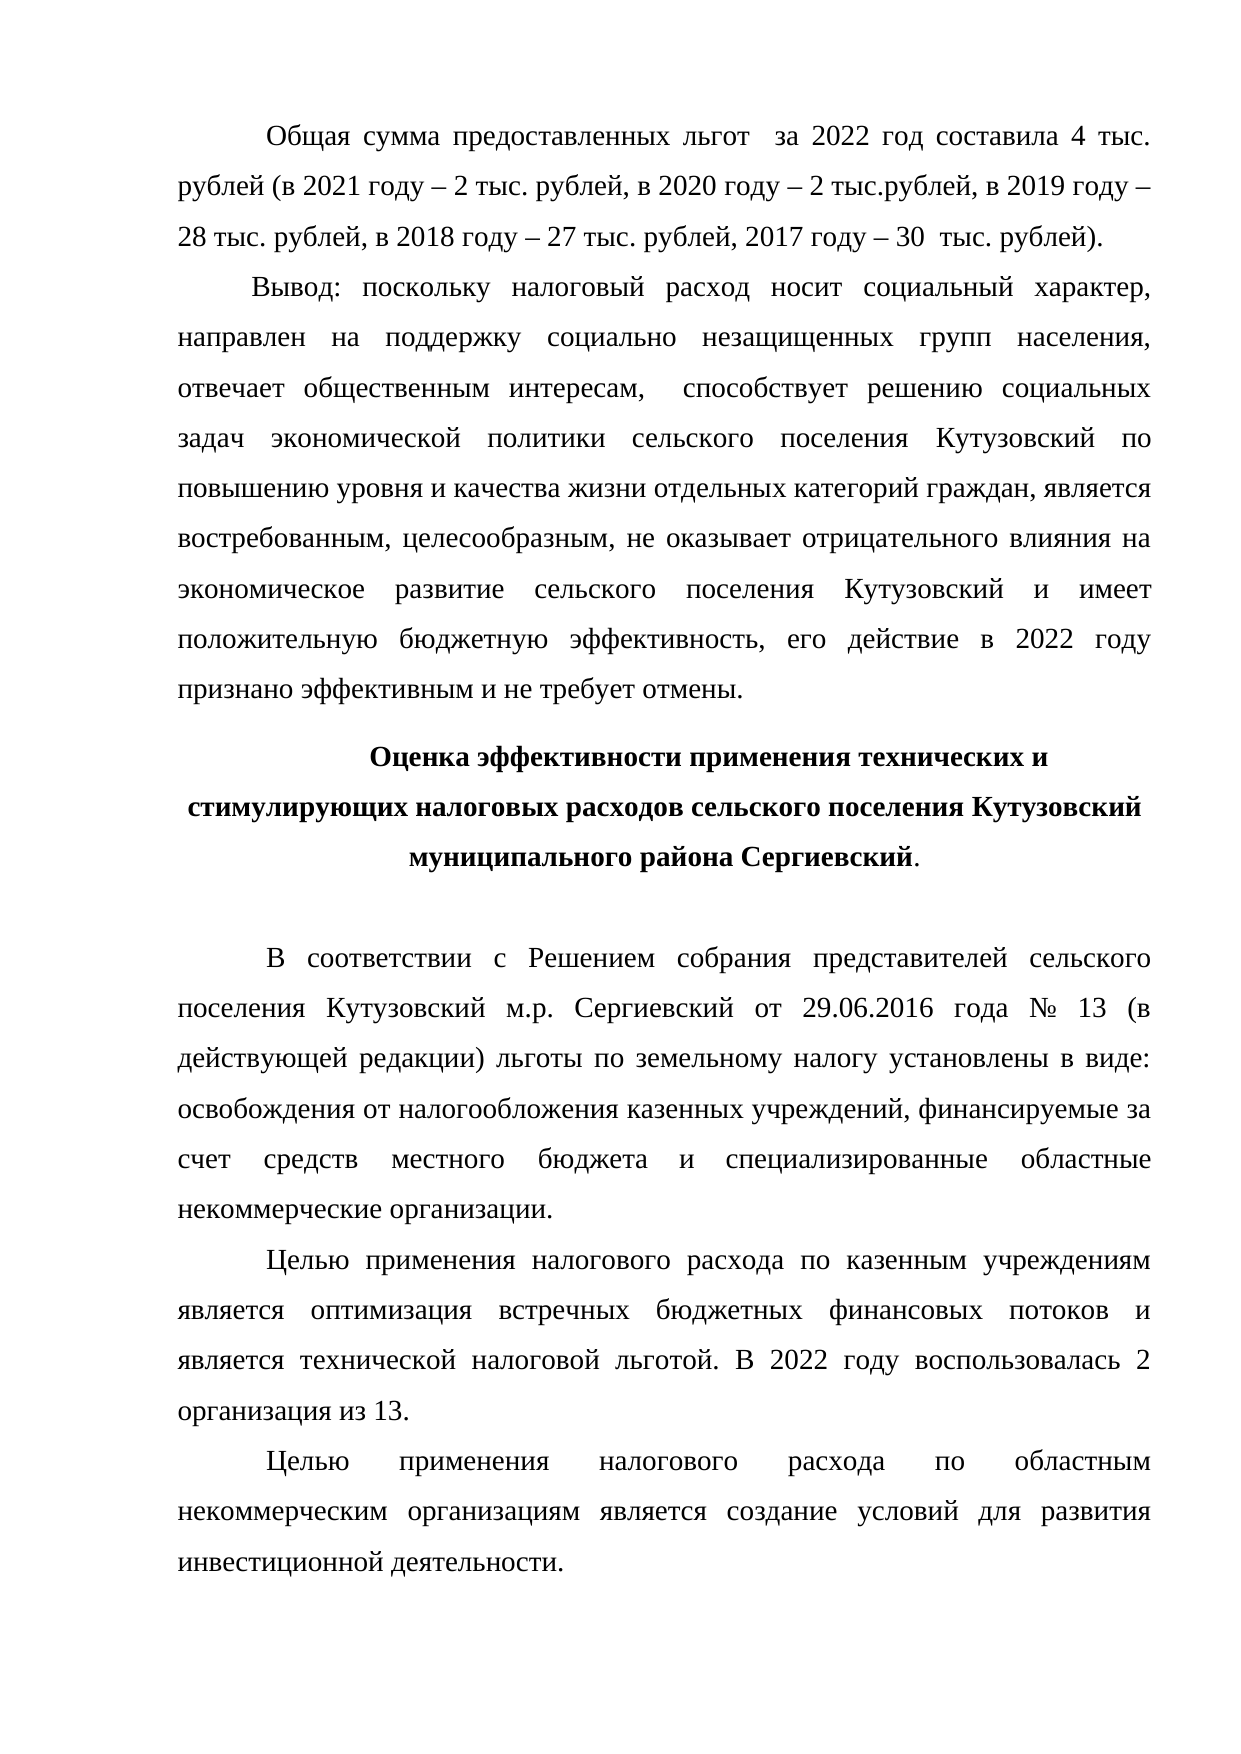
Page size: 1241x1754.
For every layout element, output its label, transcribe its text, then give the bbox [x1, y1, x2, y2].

text Вывод: поскольку налоговый расход носит социальный характер, направлен на поддержку социально незащищенных групп населения, отвечает общественным интересам, способствует решению социальных задач экономической политики сельского поселения Кутузовский по повышению уровня и качества жизни отдельных категорий граждан, является востребованным, целесообразным, не оказывает отрицательного влияния на экономическое развитие сельского поселения Кутузовский и имеет положительную бюджетную эффективность, его действие в 2022 году признано эффективным и не требует отмены. [177, 269, 1152, 705]
text В соответствии с Решением собрания представителей сельского поселения Кутузовский м.р. Сергиевский от 29.06.2016 года № 13 (в действующей редакции) льготы по земельному налогу установлены в виде: освобождения от налогообложения казенных учреждений, финансируемые за счет средств местного бюджета и специализированные областные некоммерческие организации. [177, 940, 1152, 1225]
text Целью применения налогового расхода по казенным учреждениям является оптимизация встречных бюджетных финансовых потоков и является технической налоговой льготой. В 2022 году воспользовалась 2 организация из 13. [177, 1242, 1152, 1426]
text Общая сумма предоставленных льгот за 2022 год составила 4 тыс. рублей (в 2021 году – 2 тыс. рублей, в 2020 году – 2 тыс.рублей, в 2019 году – 28 тыс. рублей, в 2018 году – 27 тыс. рублей, 2017 году – 30 тыс. рублей). [177, 118, 1152, 252]
text Целью применения налогового расхода по областным некоммерческим организациям является создание условий для развития инвестиционной деятельности. [177, 1443, 1152, 1577]
text Оценка эффективности применения технических и стимулирующих налоговых расходов сельского поселения Кутузовский муниципального района Сергиевский. [177, 739, 1152, 873]
